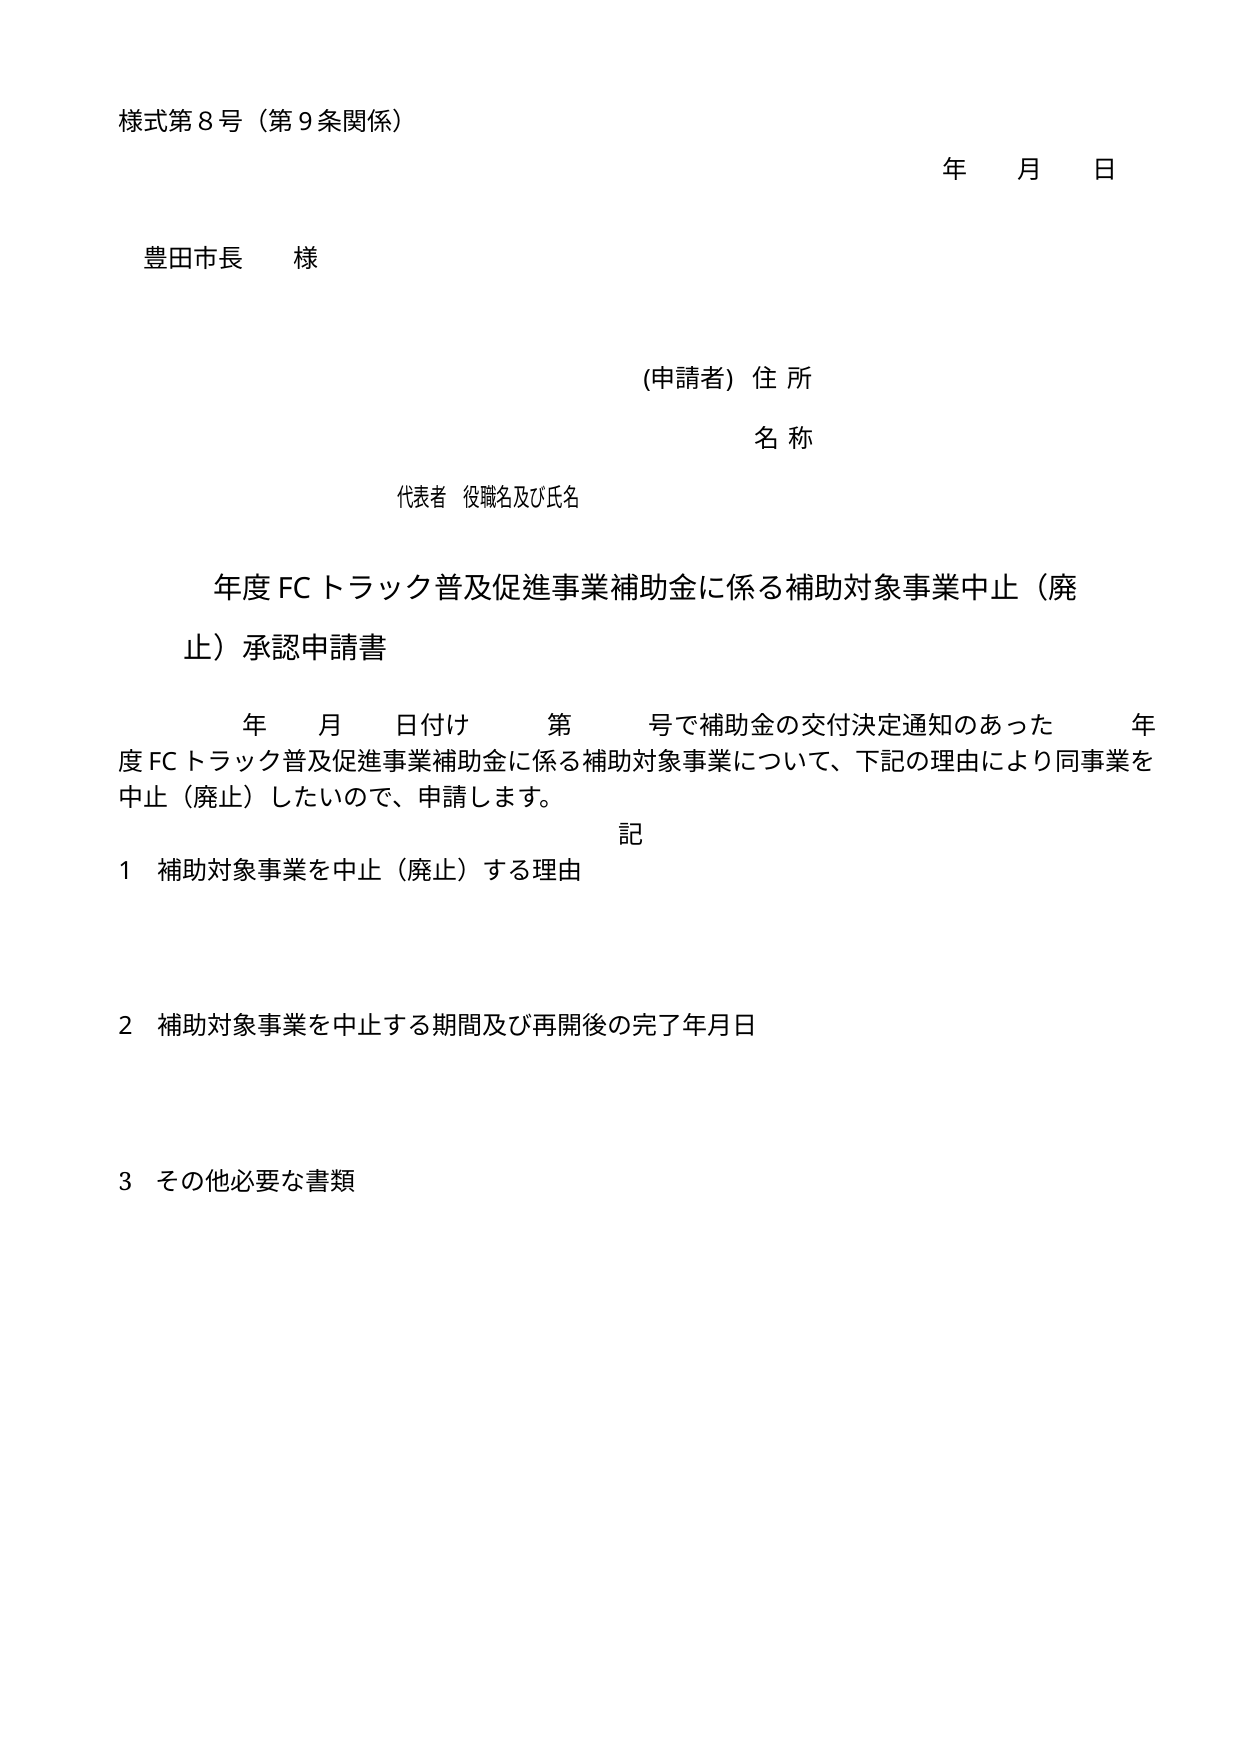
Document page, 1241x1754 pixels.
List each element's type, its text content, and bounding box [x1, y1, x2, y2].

text 年度FCトラック普及促進事業補助金に係る補助対象事業中止（廃止）承認申請書 [184, 556, 1078, 675]
text (申請者) 住所 [118, 347, 1144, 406]
text 豊田市長 様 [118, 227, 1144, 287]
text 年 月 日 [118, 137, 1117, 197]
list その他必要な書類 [118, 1161, 1144, 1197]
text 2 補助対象事業を中止する期間及び再開後の完了年月日 [118, 1006, 1144, 1042]
text 名称 [118, 406, 1144, 466]
text 様式第８号（第9条関係） [118, 101, 1144, 137]
text 1 補助対象事業を中止（廃止）する理由 [118, 850, 1144, 887]
text 年 月 日付け 第 号で補助金の交付決定通知のあった 年度FCトラック普及促進事業補助金に係る補助対象事業について、下記の理由により同事業を中止（廃止）したいので、申請します。 [118, 705, 1157, 814]
text 代表者 役職名及び氏名 [118, 466, 1144, 526]
text 記 [118, 814, 1144, 850]
